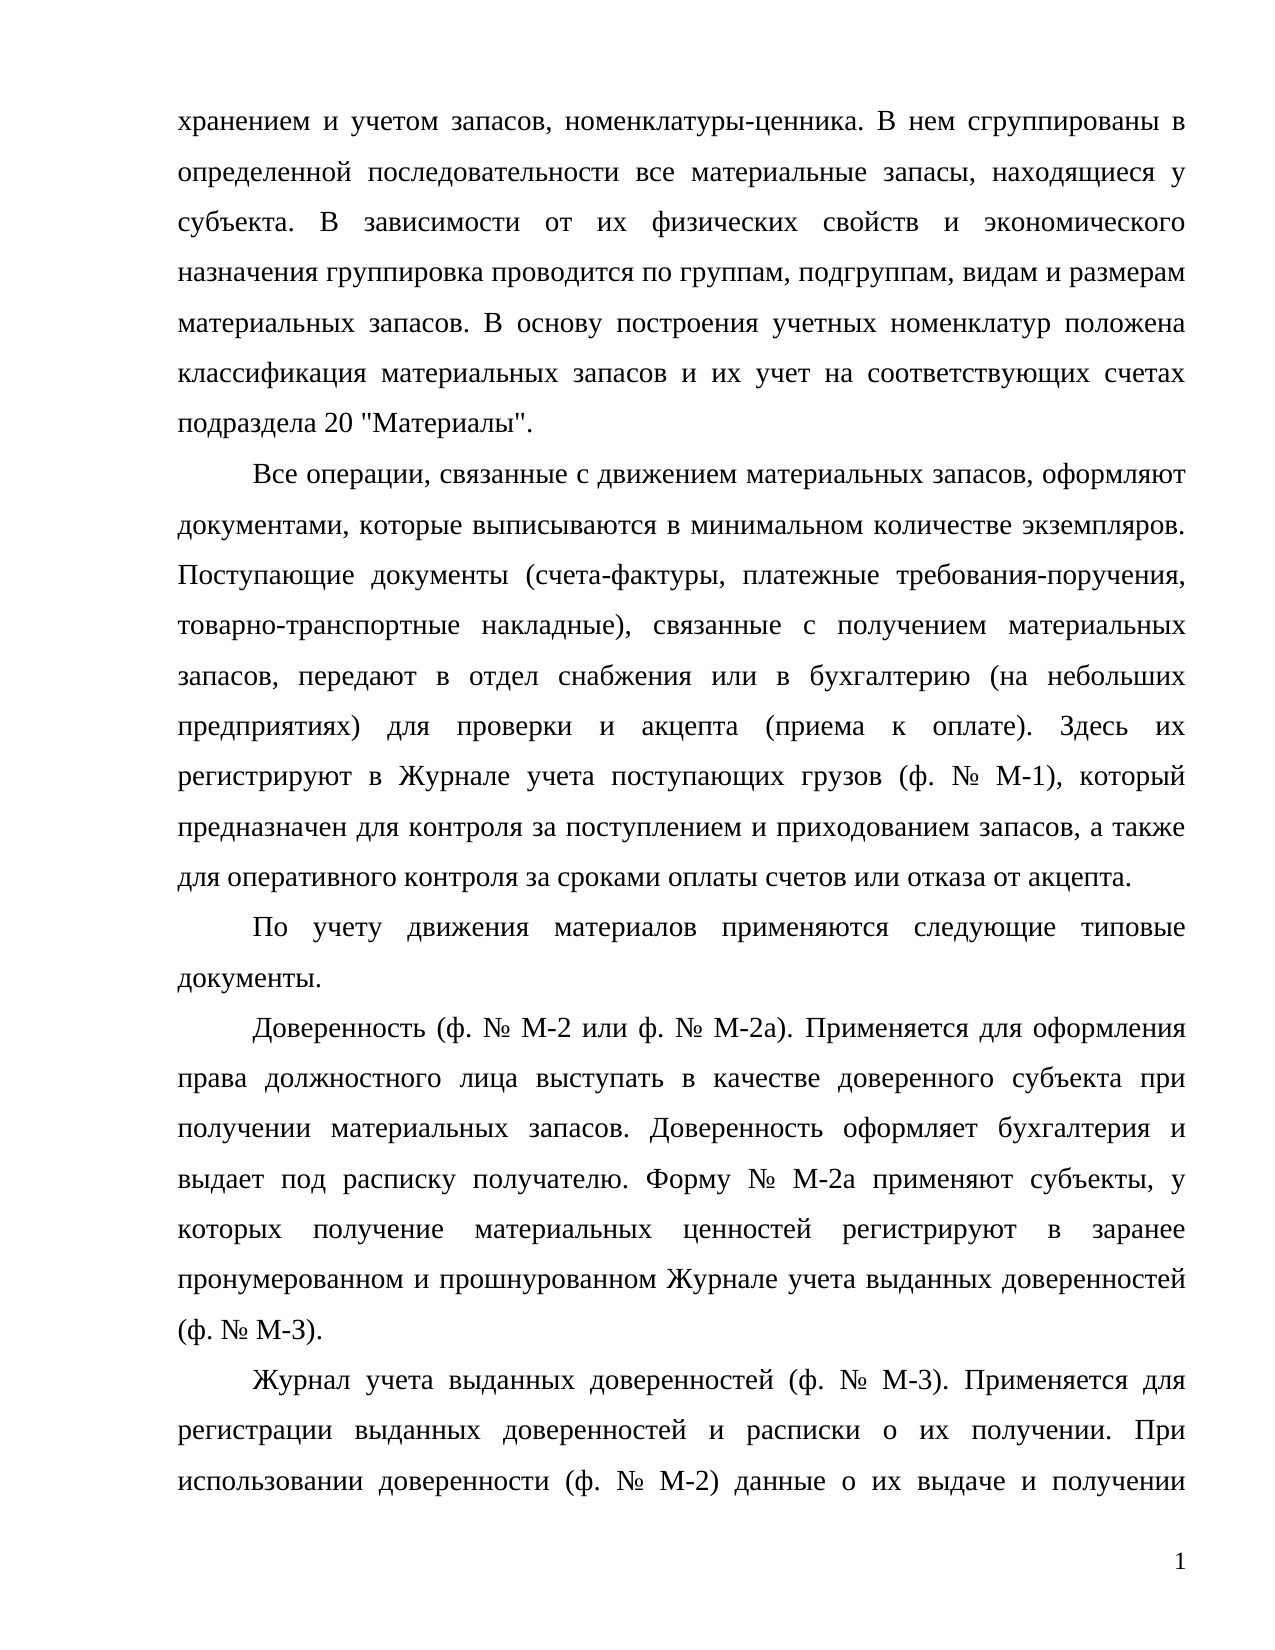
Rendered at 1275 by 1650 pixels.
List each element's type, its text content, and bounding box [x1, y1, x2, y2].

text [177, 1362, 1186, 1496]
text Доверенность (ф. № М-2 или ф. № М-2а). Применяется для оформления права должностного лица выступать в качестве доверенного субъекта при получении материальных запасов. Доверенность оформляет бухгалтерия и выдает под расписку получателю. Форму № М-2а применяют субъекты, у которых получение материальных ценностей регистрируют в заранее пронумерованном и прошнурованном Журнале учета выданных доверенностей (ф. № М-З). [177, 1010, 1186, 1345]
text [177, 103, 1186, 439]
text Все операции, связанные с движением материальных запасов, оформляют документами, которые выписываются в минимальном количестве экземпляров. Поступающие документы (счета-фактуры, платежные требования-поручения, товарно-транспортные накладные), связанные с получением материальных запасов, передают в отдел снабжения или в бухгалтерию (на небольших предприятиях) для проверки и акцепта (приема к оплате). Здесь их регистрируют в Журнале учета поступающих грузов (ф. № М-1), который предназначен для контроля за поступлением и приходованием запасов, а также для оперативного контроля за сроками оплаты счетов или отказа от акцепта. [177, 457, 1186, 893]
text По учету движения материалов применяются следующие типовые документы. [177, 909, 1186, 993]
